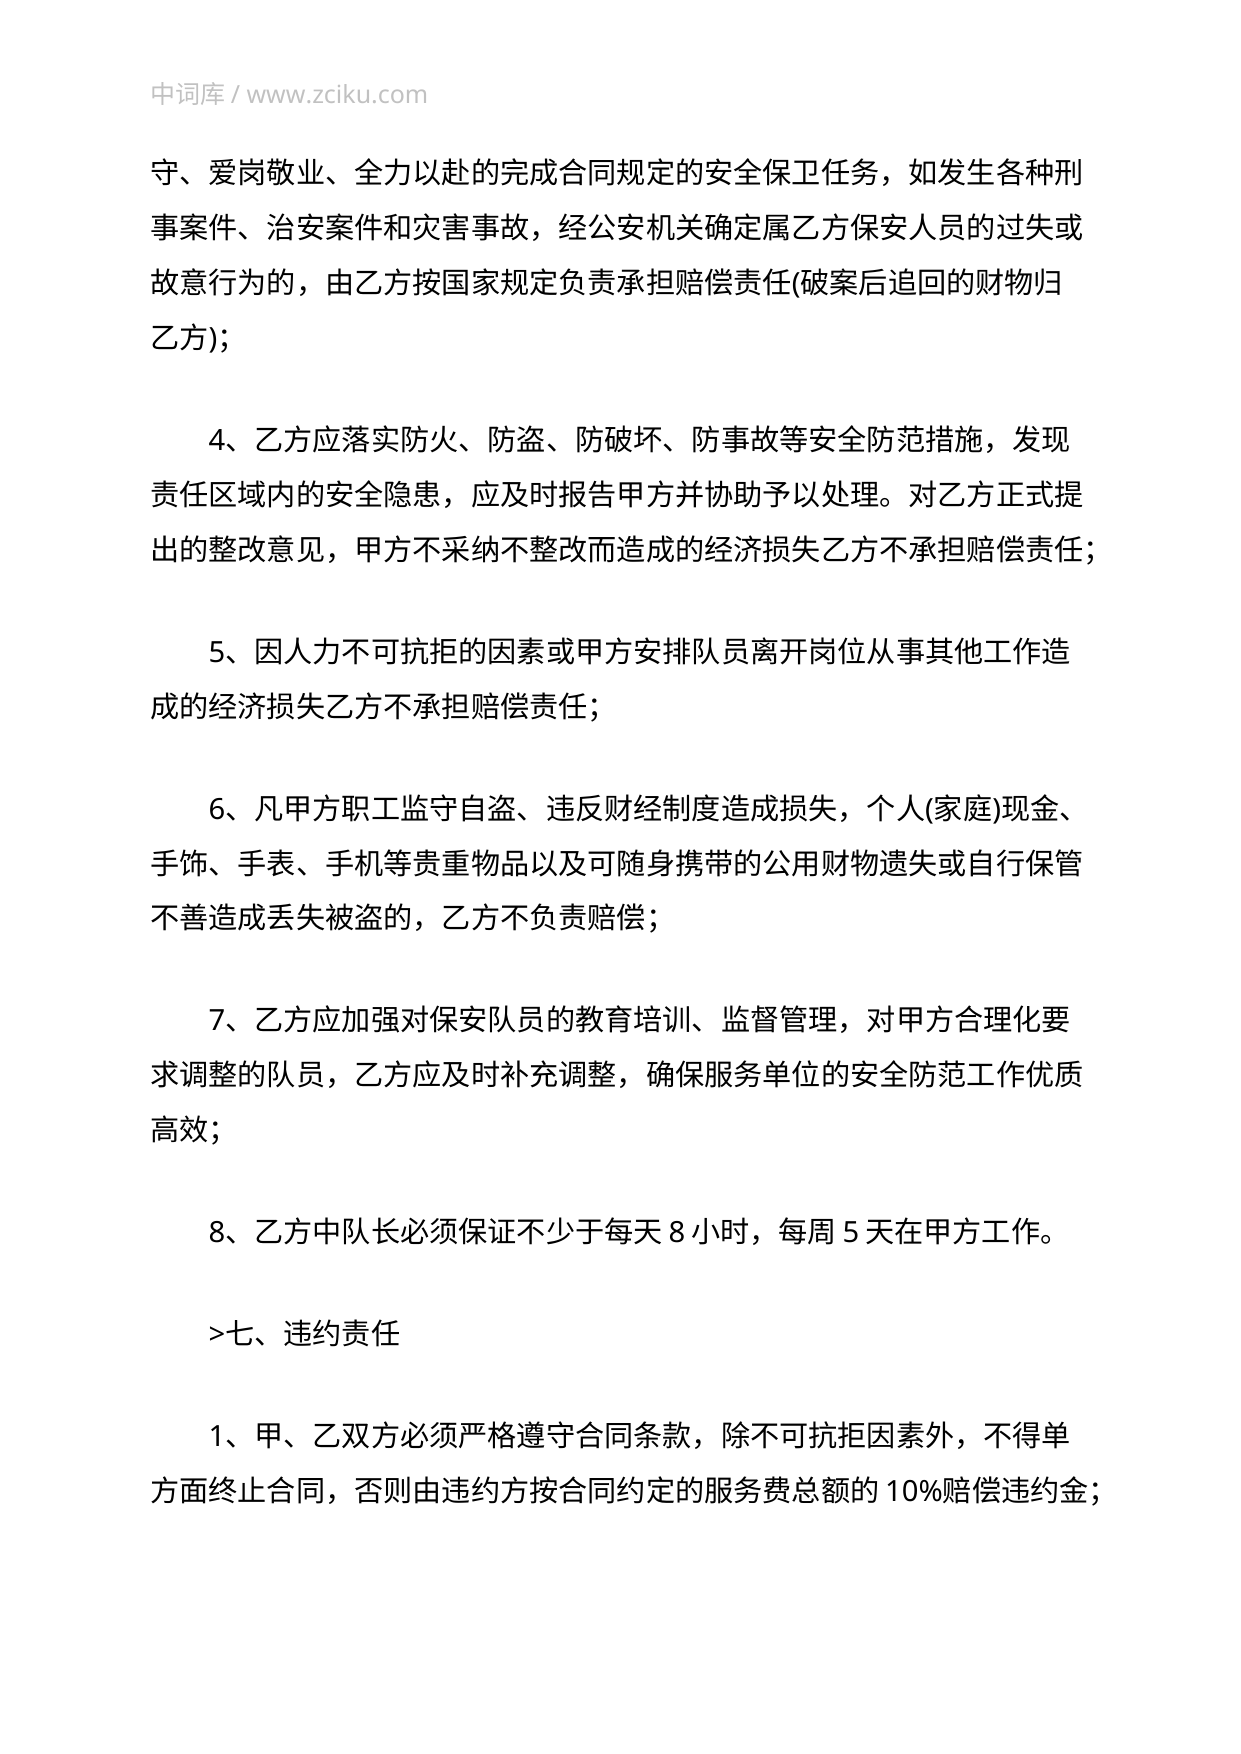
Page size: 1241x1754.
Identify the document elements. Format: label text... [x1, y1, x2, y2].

text 7、乙方应加强对保安队员的教育培训、监督管理，对甲方合理化要求调整的队员，乙方应及时补充调整，确保服务单位的安全防范工作优质高效； [150, 997, 1090, 1149]
text 1、甲、乙双方必须严格遵守合同条款，除不可抗拒因素外，不得单方面终止合同，否则由违约方按合同约定的服务费总额的10%赔偿违约金； [150, 1412, 1090, 1510]
text 4、乙方应落实防火、防盗、防破坏、防事故等安全防范措施，发现责任区域内的安全隐患，应及时报告甲方并协助予以处理。对乙方正式提出的整改意见，甲方不采纳不整改而造成的经济损失乙方不承担赔偿责任； [150, 417, 1090, 569]
text 6、凡甲方职工监守自盗、违反财经制度造成损失，个人(家庭)现金、手饰、手表、手机等贵重物品以及可随身携带的公用财物遗失或自行保管不善造成丢失被盗的，乙方不负责赔偿； [150, 785, 1090, 937]
text 8、乙方中队长必须保证不少于每天8小时，每周5天在甲方工作。 [150, 1208, 1090, 1251]
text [150, 150, 1090, 357]
text >七、违约责任 [150, 1311, 1090, 1353]
text 5、因人力不可抗拒的因素或甲方安排队员离开岗位从事其他工作造成的经济损失乙方不承担赔偿责任； [150, 628, 1090, 726]
